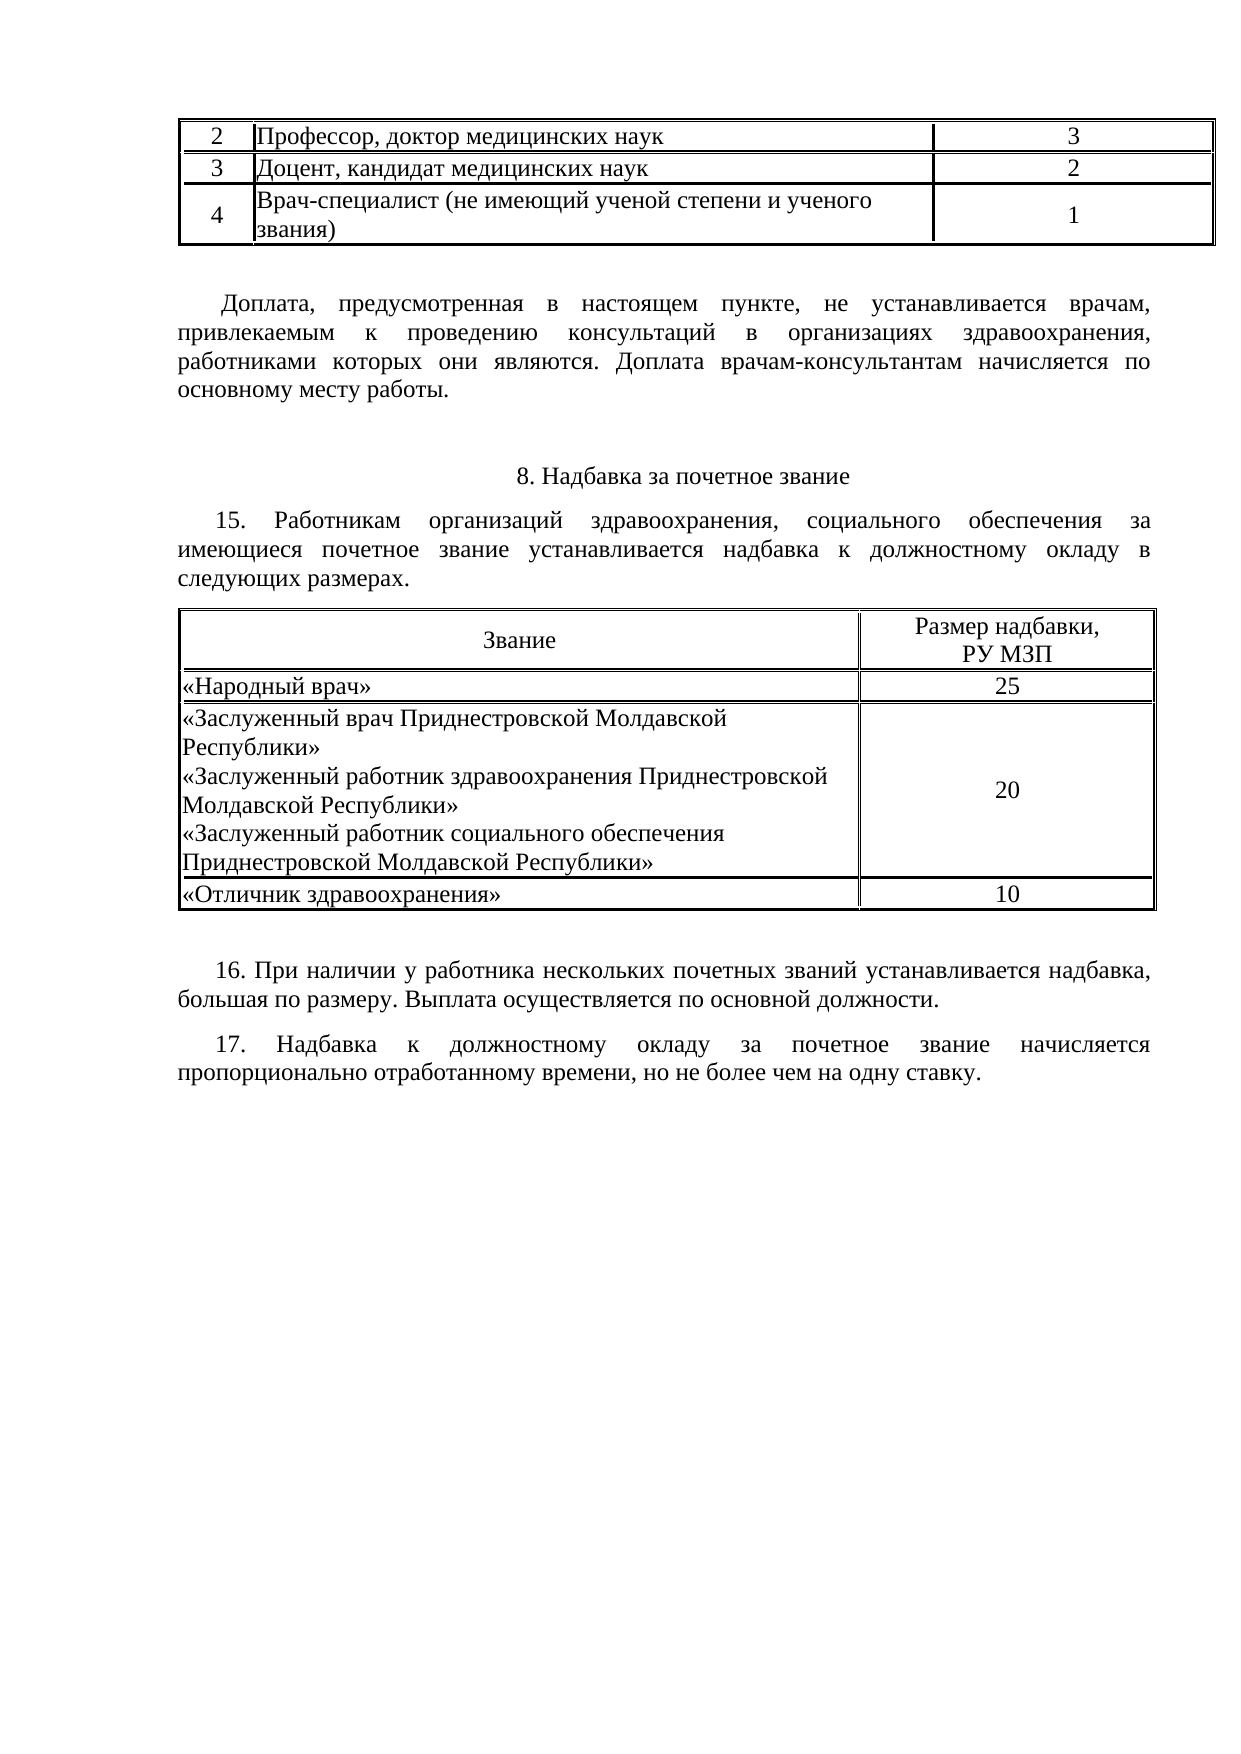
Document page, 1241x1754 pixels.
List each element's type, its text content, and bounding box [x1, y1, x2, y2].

table_header Звание [181, 611, 859, 668]
text 15. Работникам организаций здравоохранения, социального обеспечения за имеющиеся почетное звание устанавливается надбавка к должностному окладу в следующих размерах. [177, 506, 1152, 592]
table_cell «Народный врач» [181, 668, 858, 700]
table_cell 20 [861, 700, 1154, 876]
table_cell Врач-специалист (не имеющий ученой степени и ученого звания) [254, 185, 933, 243]
table_cell Доцент, кандидат медицинских наук [256, 154, 932, 182]
table_cell 2 [935, 150, 1213, 182]
table_cell 1 [933, 182, 1212, 243]
table_cell 10 [860, 876, 1153, 908]
table_cell «Заслуженный врач Приднестровской Молдавской Республики» «Заслуженный работник здравоохранения Приднестровской Молдавской Республики» «Заслуженный работник социального обеспечения Приднестровской Молдавской Республики» [181, 700, 858, 876]
text 16. При наличии у работника нескольких почетных званий устанавливается надбавка, большая по размеру. Выплата осуществляется по основной должности. [177, 956, 1152, 1013]
table_header Размер надбавки, РУ МЗП [860, 611, 1153, 668]
text 8. Надбавка за почетное звание [177, 461, 1152, 490]
table_cell Профессор, доктор медицинских наук [254, 122, 933, 150]
text Доплата, предусмотренная в настоящем пункте, не устанавливается врачам, привлекаемым к проведению консультаций в организациях здравоохранения, работниками которых они являются. Доплата врачам-консультантам начисляется по основному месту работы. [177, 288, 1152, 403]
table_cell 3 [181, 150, 253, 182]
text 17. Надбавка к должностному окладу за почетное звание начисляется пропорционально отработанному времени, но не более чем на одну ставку. [177, 1029, 1152, 1086]
table_cell 4 [181, 182, 254, 243]
table_cell «Отличник здравоохранения» [181, 876, 859, 908]
table_cell 2 [181, 120, 254, 150]
table_cell 25 [861, 668, 1154, 700]
table_cell 3 [933, 122, 1212, 150]
